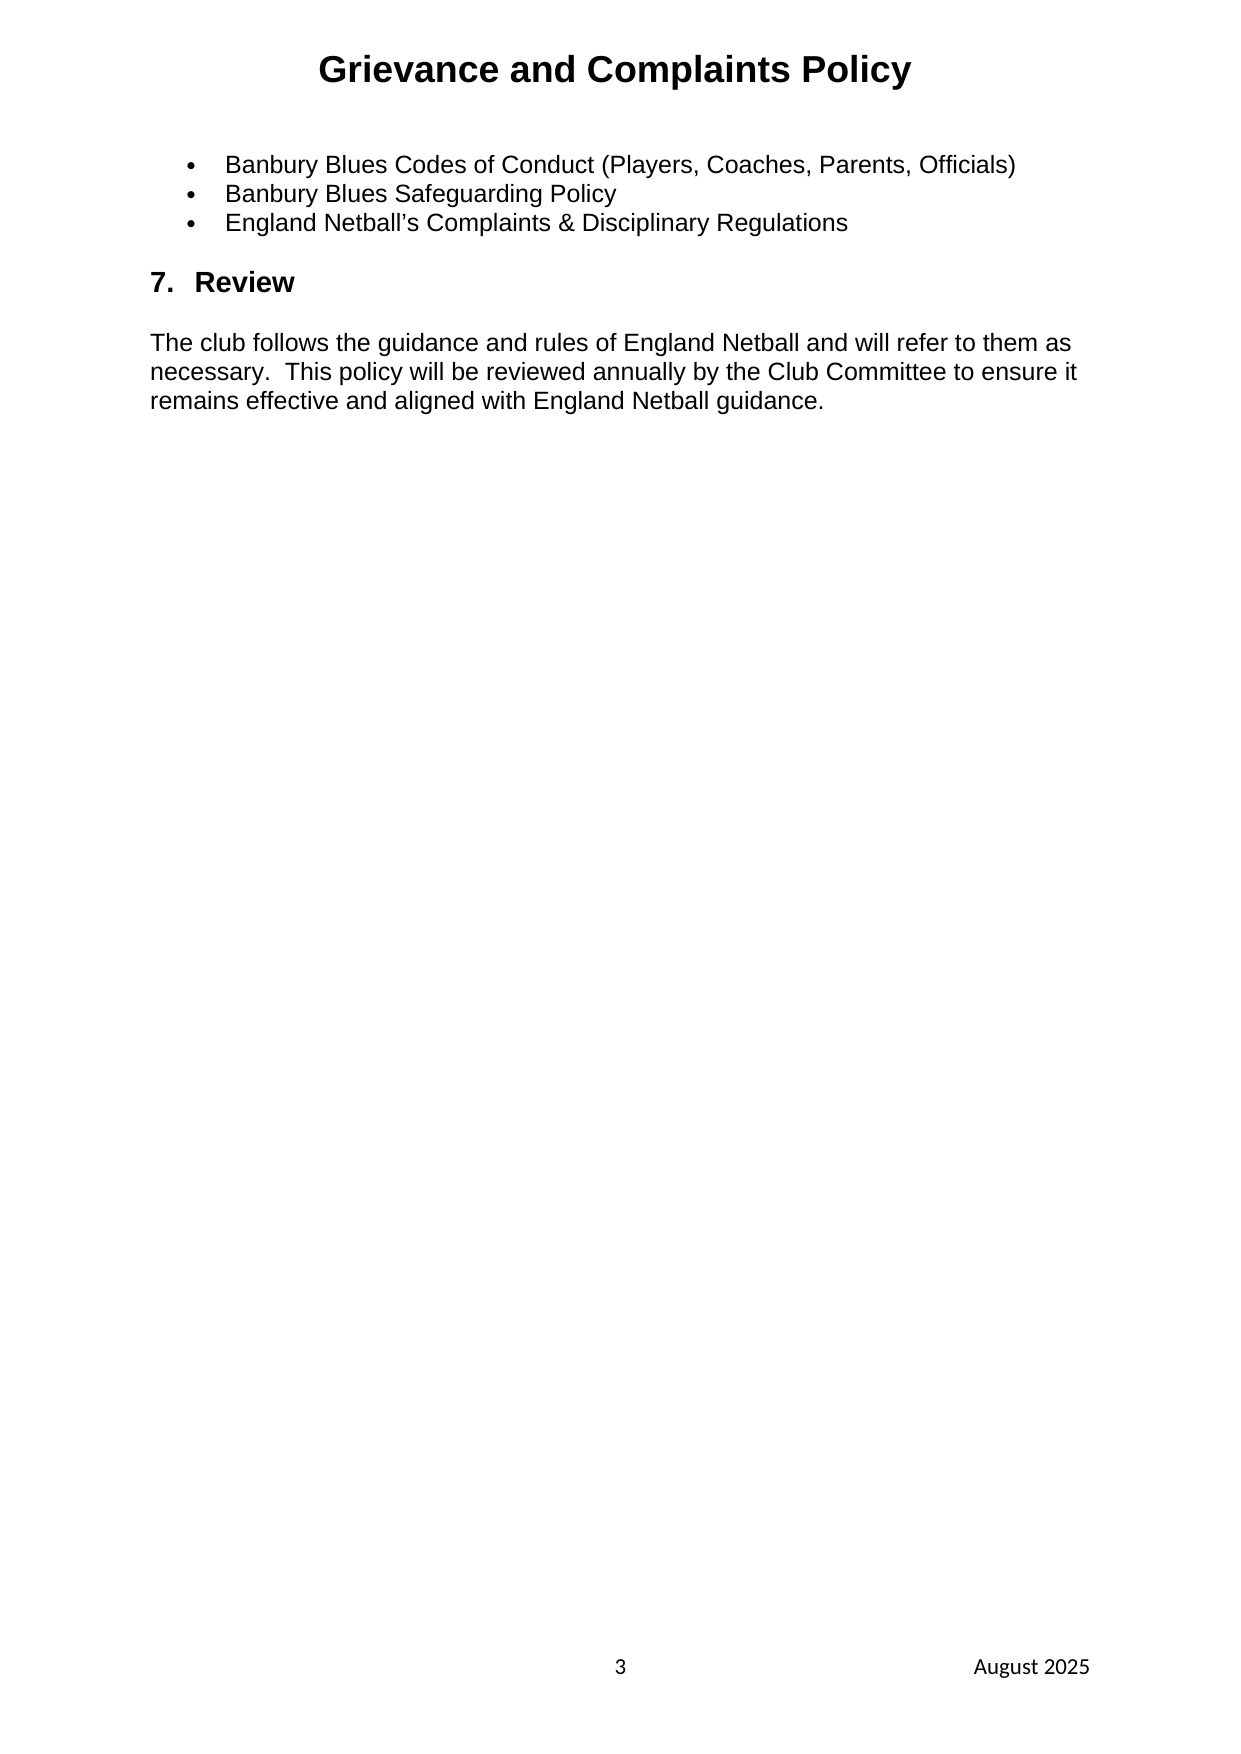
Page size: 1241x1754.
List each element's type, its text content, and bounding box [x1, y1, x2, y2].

list Banbury Blues Safeguarding Policy [187, 179, 1090, 207]
list England Netball’s Complaints & Disciplinary Regulations [187, 207, 1090, 236]
text The club follows the guidance and rules of England Netball and will refer to them as necessary. This policy will be reviewed annually by the Club Committee to ensure it remains effective and aligned with England Netball guidance. [150, 328, 1090, 414]
list Banbury Blues Codes of Conduct (Players, Coaches, Parents, Officials) [187, 150, 1090, 179]
list Review [150, 265, 1090, 299]
